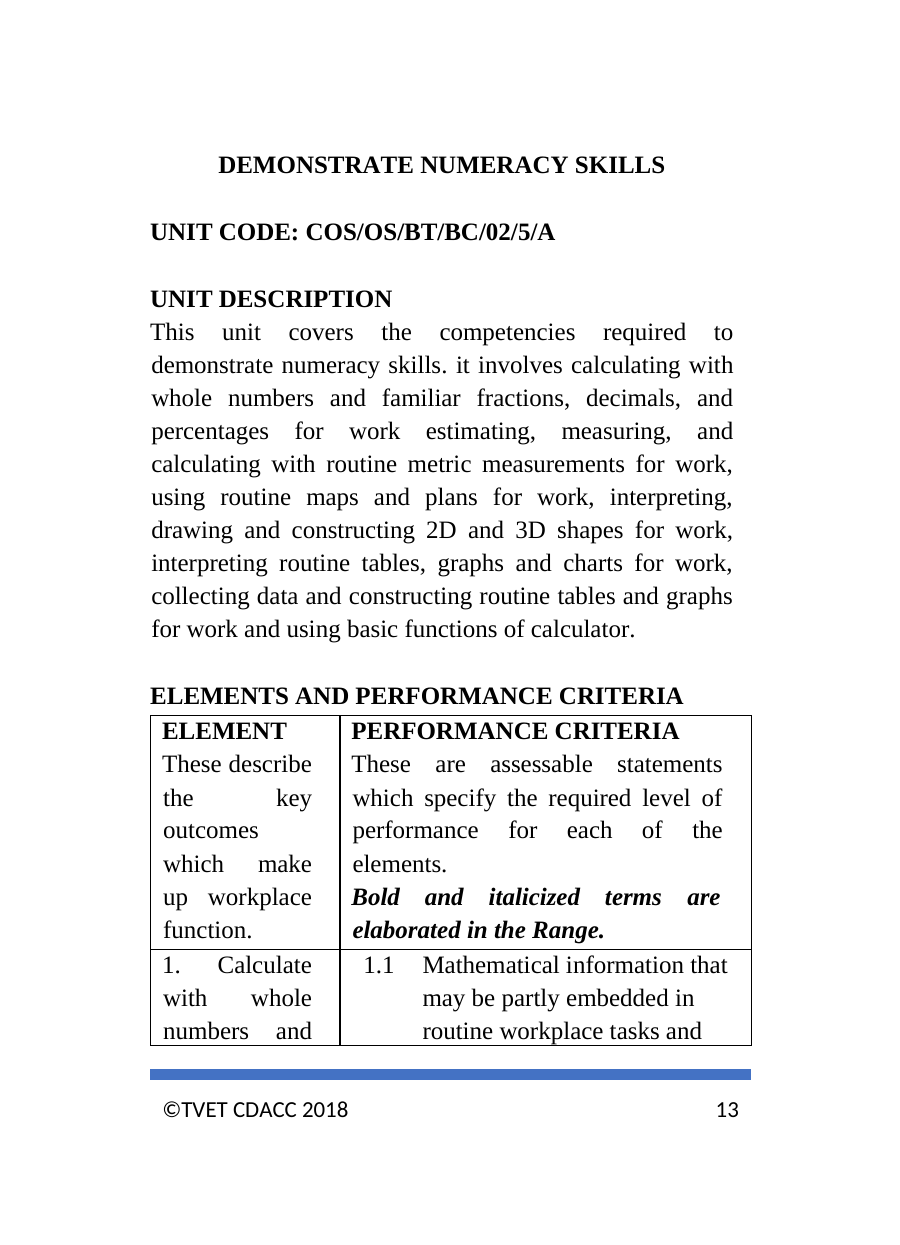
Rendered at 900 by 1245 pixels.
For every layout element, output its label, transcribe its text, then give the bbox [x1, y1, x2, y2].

text ELEMENTS AND PERFORMANCE CRITERIA [150, 681, 733, 710]
table_header ELEMENT These describe the key outcomes which make up workplace function. [151, 716, 339, 949]
subtitle DEMONSTRATE NUMERACY SKILLS [150, 151, 733, 179]
table_header PERFORMANCE CRITERIA These are assessable statements which specify the required level of performance for each of the elements. Bold and italicized terms are elaborated in the Range. [341, 716, 751, 949]
text UNIT DESCRIPTION [150, 284, 733, 312]
text UNIT CODE: COS/OS/BT/BC/02/5/A [150, 217, 733, 245]
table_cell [341, 950, 751, 1044]
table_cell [151, 950, 339, 1044]
text This unit covers the competencies required to demonstrate numeracy skills. it involves calculating with whole numbers and familiar fractions, decimals, and percentages for work estimating, measuring, and calculating with routine metric measurements for work, using routine maps and plans for work, interpreting, drawing and constructing 2D and 3D shapes for work, interpreting routine tables, graphs and charts for work, collecting data and constructing routine tables and graphs for work and using basic functions of calculator. [150, 317, 733, 643]
